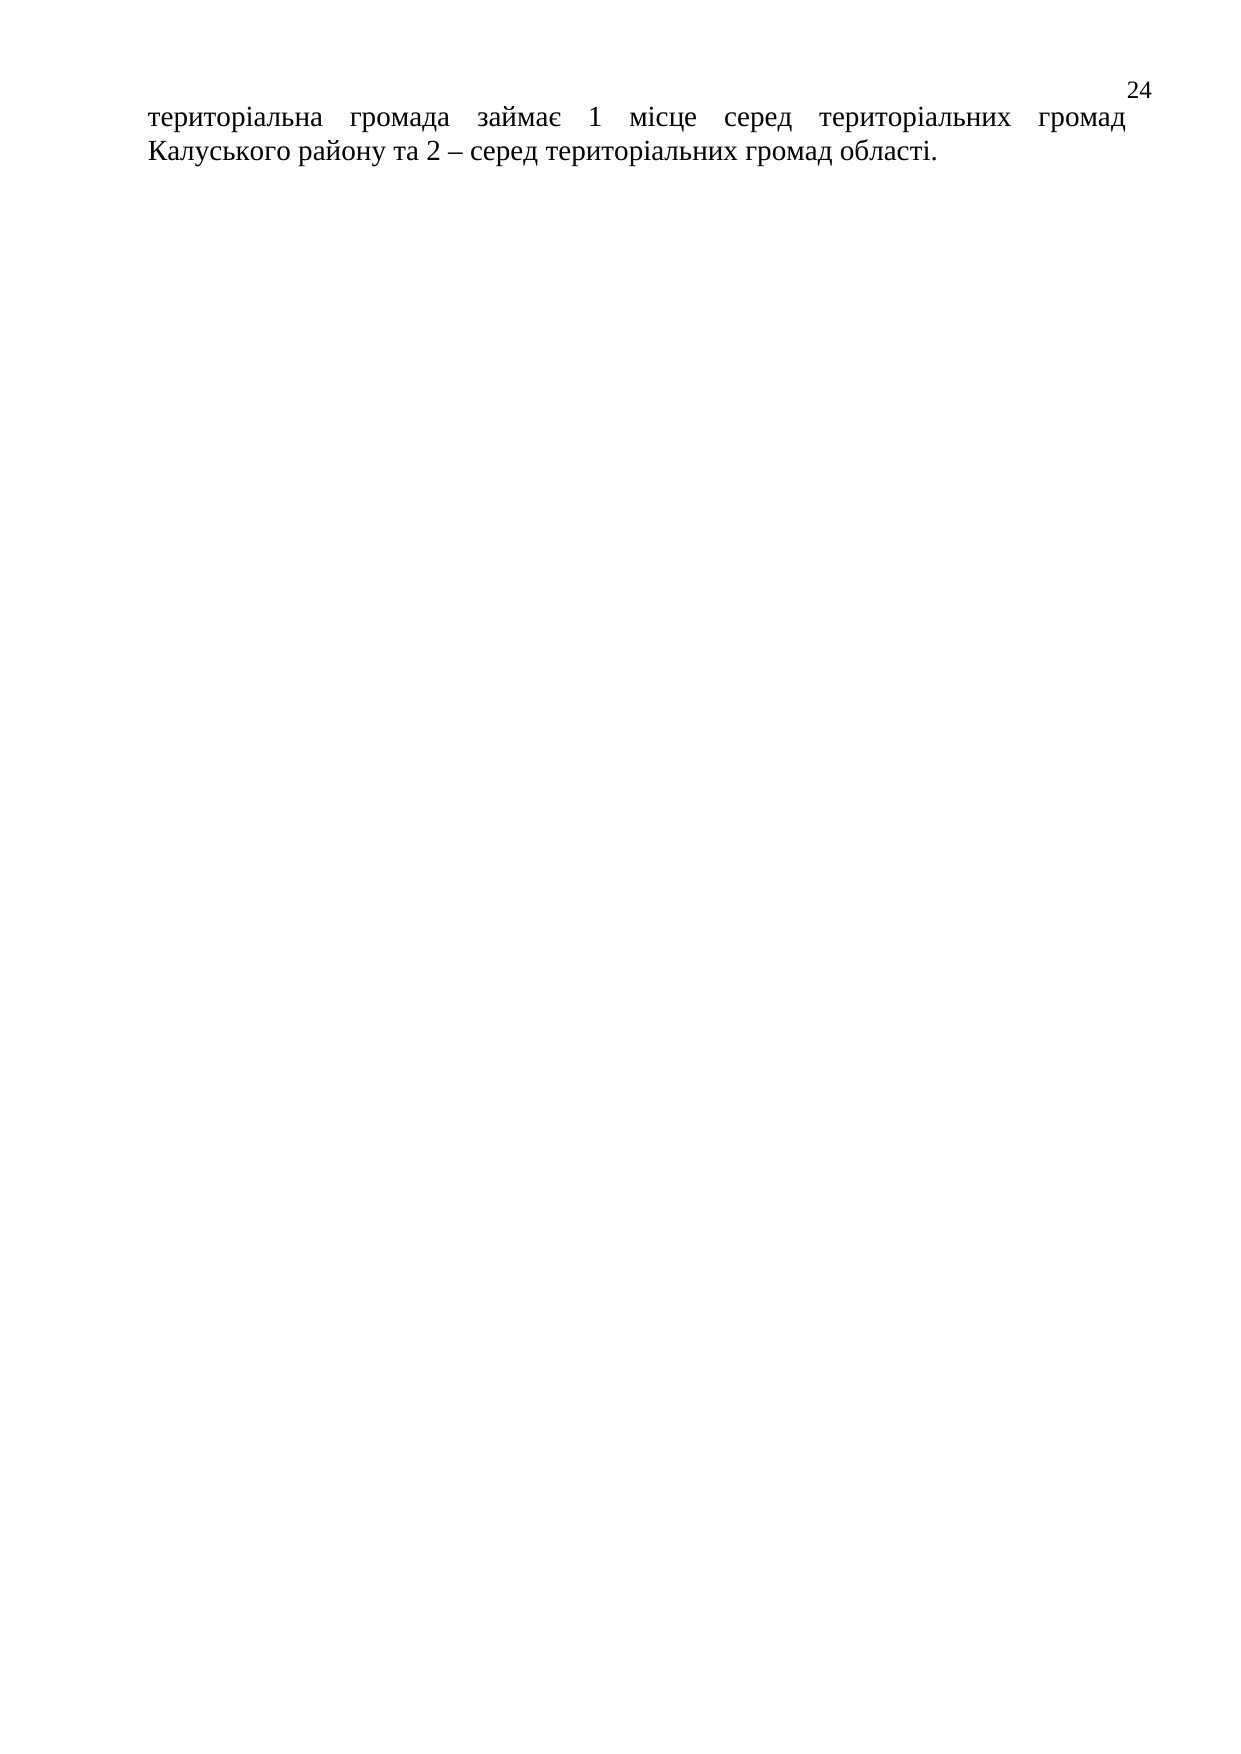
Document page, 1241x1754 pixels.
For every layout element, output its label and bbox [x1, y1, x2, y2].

text [148, 99, 1152, 166]
